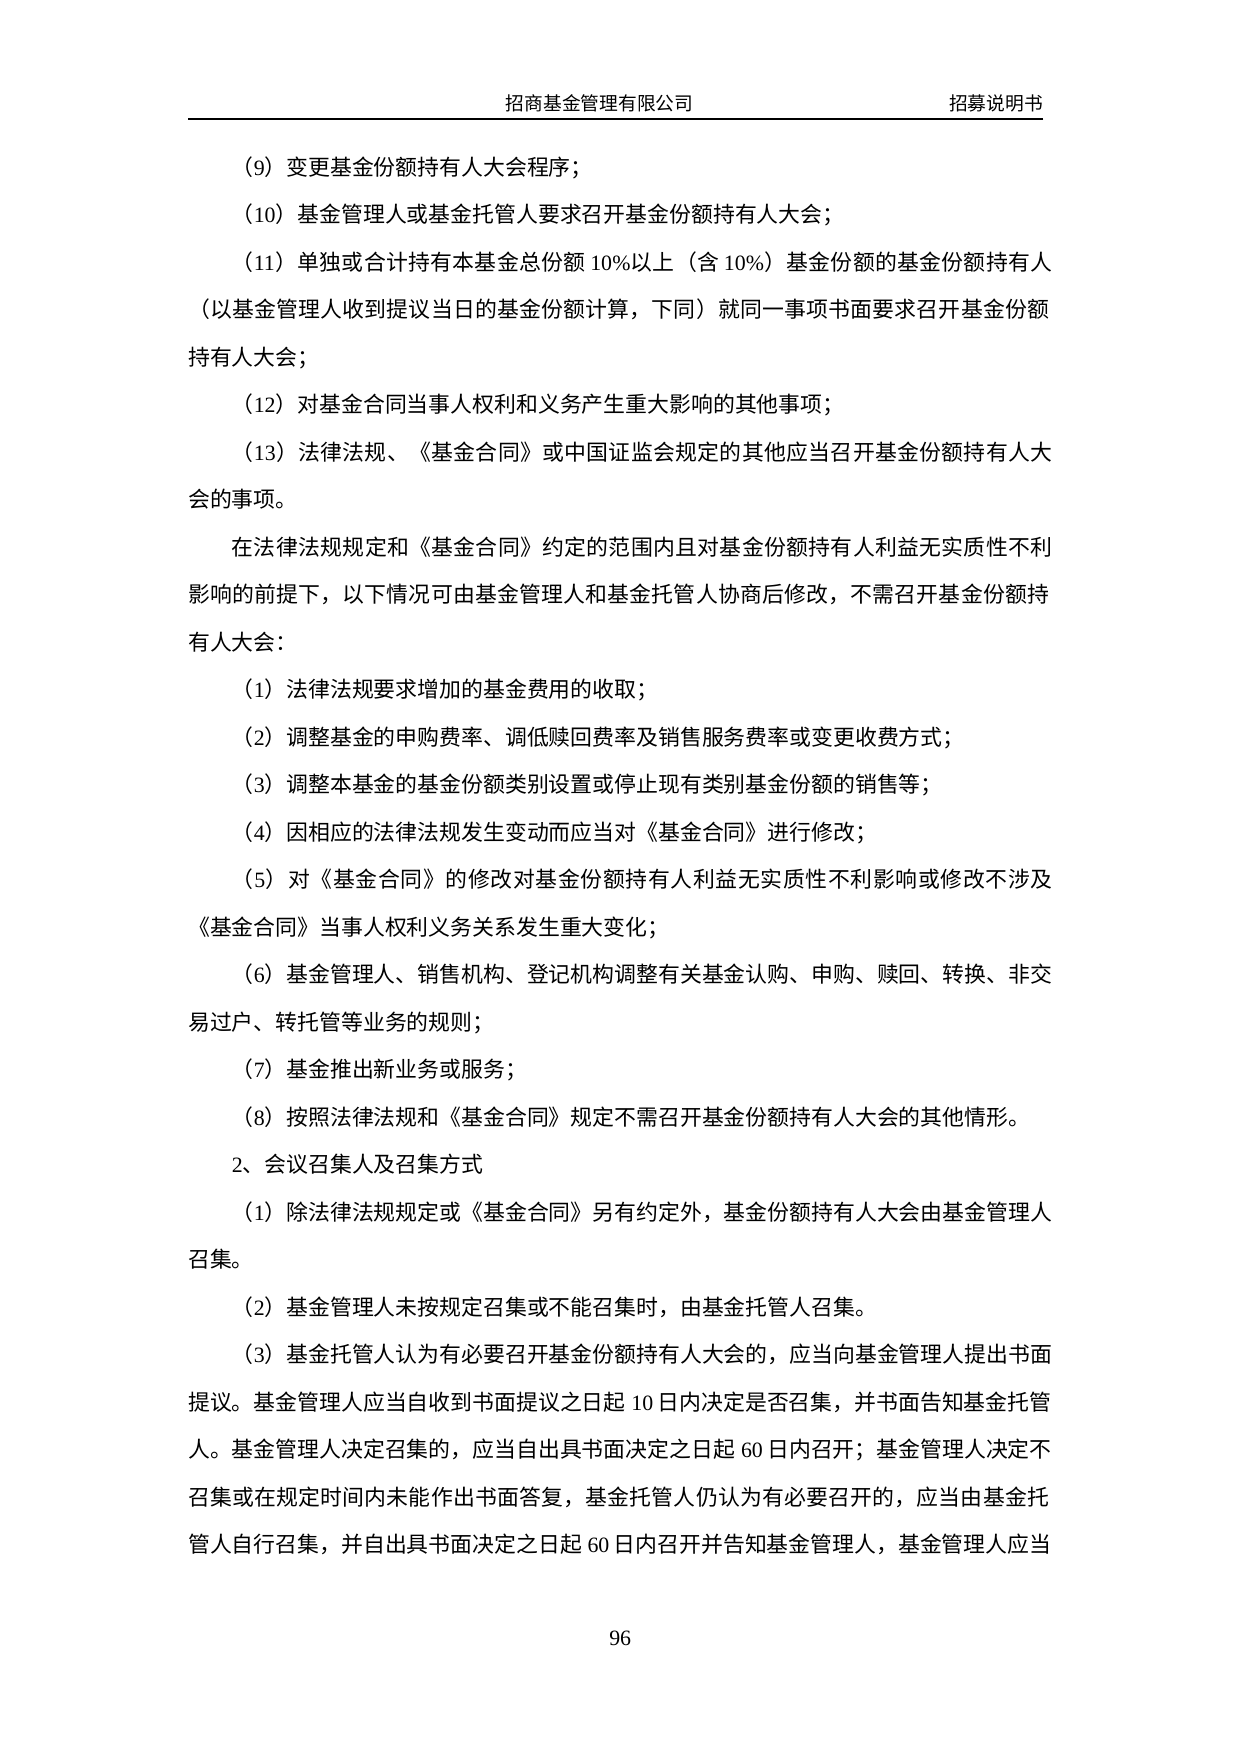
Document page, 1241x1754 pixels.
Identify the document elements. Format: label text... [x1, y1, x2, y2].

text （2）调整基金的申购费率、调低赎回费率及销售服务费率或变更收费方式； [188, 720, 1052, 752]
text （6）基金管理人、销售机构、登记机构调整有关基金认购、申购、赎回、转换、非交易过户、转托管等业务的规则； [188, 957, 1052, 1037]
text （13）法律法规、《基金合同》或中国证监会规定的其他应当召开基金份额持有人大会的事项。 [188, 435, 1052, 514]
text 2、会议召集人及召集方式 [188, 1147, 1052, 1179]
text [188, 1337, 1052, 1559]
text （9）变更基金份额持有人大会程序； [188, 150, 1052, 182]
text （10）基金管理人或基金托管人要求召开基金份额持有人大会； [188, 197, 1052, 229]
text （3）调整本基金的基金份额类别设置或停止现有类别基金份额的销售等； [188, 767, 1052, 799]
text （11）单独或合计持有本基金总份额10%以上（含10%）基金份额的基金份额持有人（以基金管理人收到提议当日的基金份额计算，下同）就同一事项书面要求召开基金份额持有人大会； [188, 245, 1052, 372]
text （2）基金管理人未按规定召集或不能召集时，由基金托管人召集。 [188, 1290, 1052, 1322]
text 在法律法规规定和《基金合同》约定的范围内且对基金份额持有人利益无实质性不利影响的前提下，以下情况可由基金管理人和基金托管人协商后修改，不需召开基金份额持有人大会： [188, 530, 1052, 657]
text （5）对《基金合同》的修改对基金份额持有人利益无实质性不利影响或修改不涉及《基金合同》当事人权利义务关系发生重大变化； [188, 862, 1052, 942]
text （12）对基金合同当事人权利和义务产生重大影响的其他事项； [188, 387, 1052, 419]
text （4）因相应的法律法规发生变动而应当对《基金合同》进行修改； [188, 815, 1052, 847]
text （1）法律法规要求增加的基金费用的收取； [188, 672, 1052, 704]
text （7）基金推出新业务或服务； [188, 1052, 1052, 1084]
text （8）按照法律法规和《基金合同》规定不需召开基金份额持有人大会的其他情形。 [188, 1100, 1052, 1132]
text （1）除法律法规规定或《基金合同》另有约定外，基金份额持有人大会由基金管理人召集。 [188, 1195, 1052, 1274]
